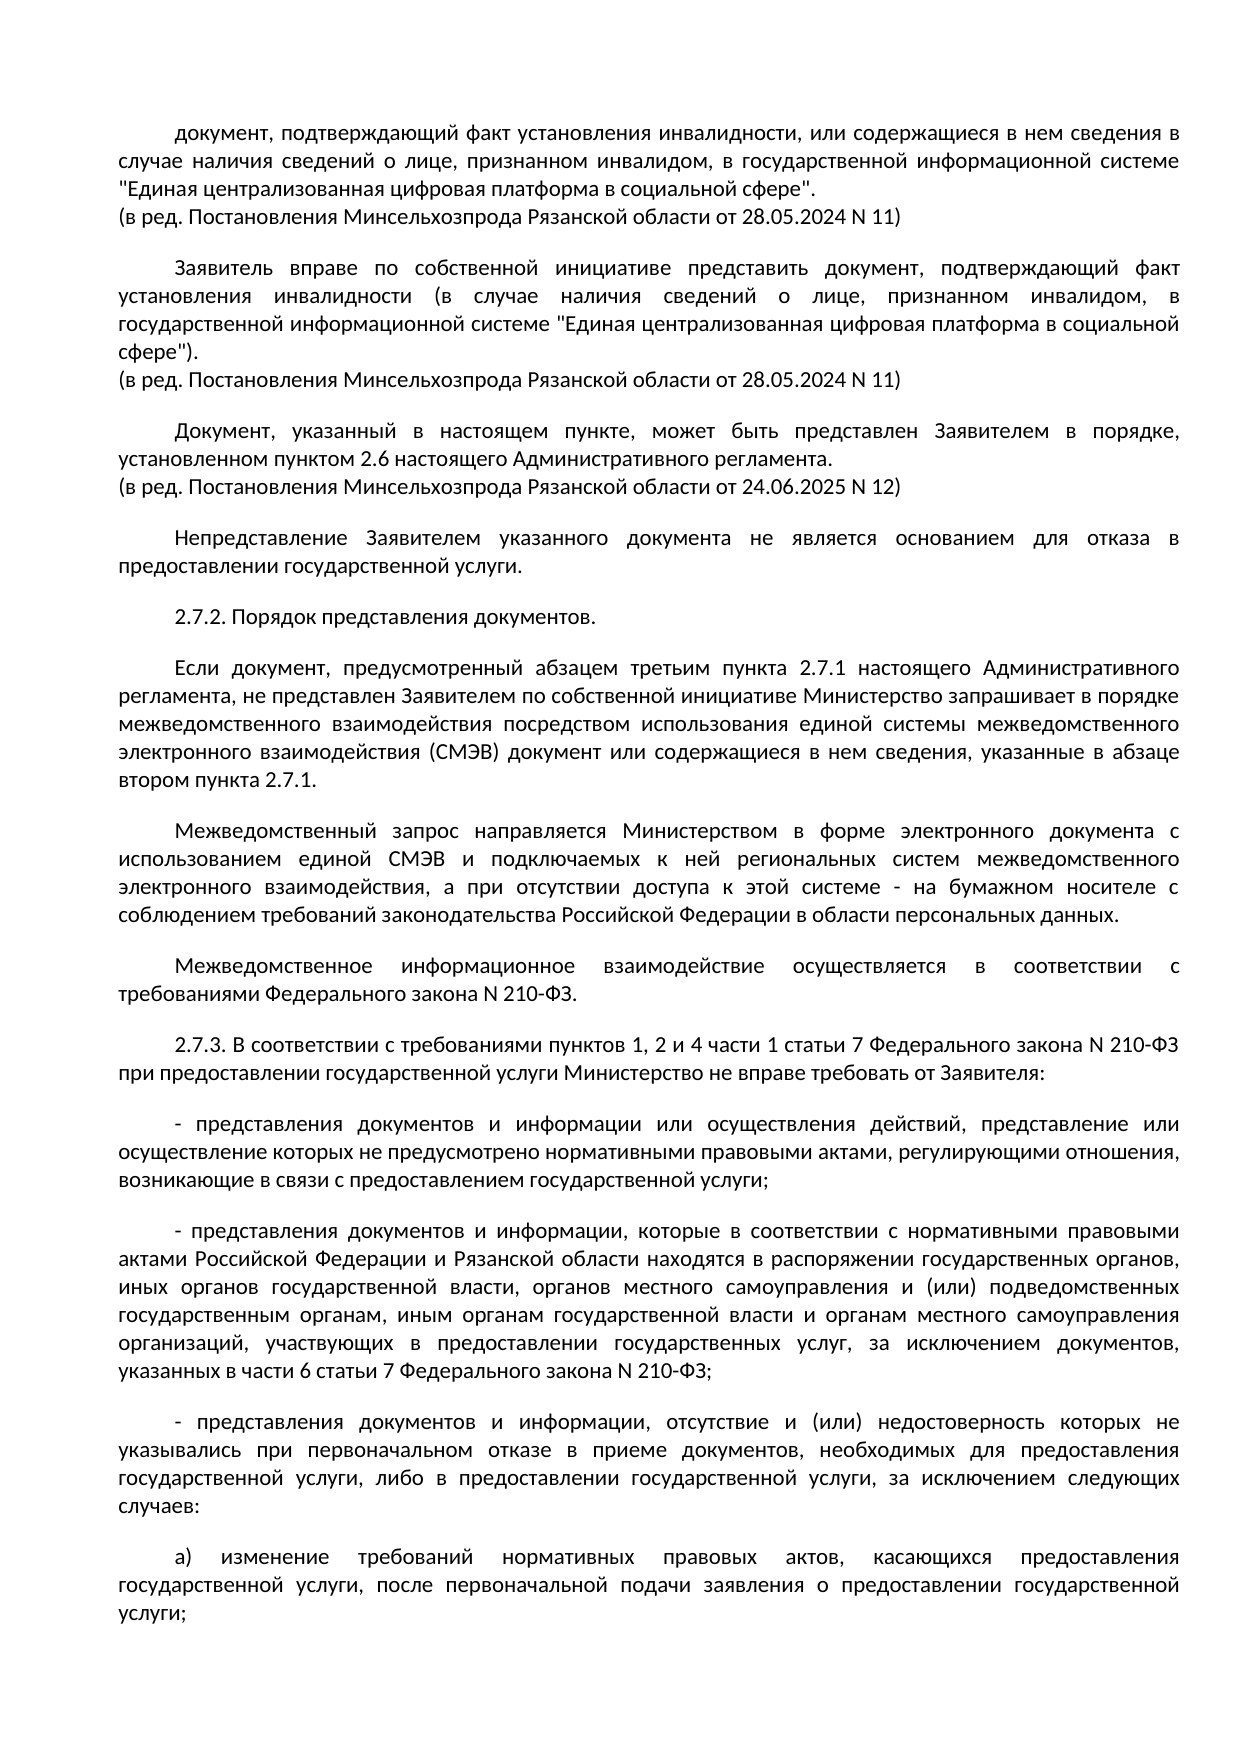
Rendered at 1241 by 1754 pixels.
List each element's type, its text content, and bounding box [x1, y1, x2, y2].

text Межведомственный запрос направляется Министерством в форме электронного документа с использованием единой СМЭВ и подключаемых к ней региональных систем межведомственного электронного взаимодействия, а при отсутствии доступа к этой системе - на бумажном носителе с соблюдением требований законодательства Российской Федерации в области персональных данных. [118, 816, 1181, 928]
text - представления документов и информации или осуществления действий, представление или осуществление которых не предусмотрено нормативными правовыми актами, регулирующими отношения, возникающие в связи с предоставлением государственной услуги; [118, 1109, 1181, 1193]
text (в ред. Постановления Минсельхозпрода Рязанской области от 24.06.2025 N 12) [118, 472, 1181, 500]
text (в ред. Постановления Минсельхозпрода Рязанской области от 28.05.2024 N 11) [118, 202, 1181, 230]
text Межведомственное информационное взаимодействие осуществляется в соответствии с требованиями Федерального закона N 210-ФЗ. [118, 951, 1181, 1007]
text Документ, указанный в настоящем пункте, может быть представлен Заявителем в порядке, установленном пунктом 2.6 настоящего Административного регламента. [118, 416, 1181, 472]
text документ, подтверждающий факт установления инвалидности, или содержащиеся в нем сведения в случае наличия сведений о лице, признанном инвалидом, в государственной информационной системе "Единая централизованная цифровая платформа в социальной сфере". [118, 118, 1181, 202]
text (в ред. Постановления Минсельхозпрода Рязанской области от 28.05.2024 N 11) [118, 365, 1181, 393]
text Непредставление Заявителем указанного документа не является основанием для отказа в предоставлении государственной услуги. [118, 523, 1181, 579]
text 2.7.3. В соответствии с требованиями пунктов 1, 2 и 4 части 1 статьи 7 Федерального закона N 210-ФЗ при предоставлении государственной услуги Министерство не вправе требовать от Заявителя: [118, 1030, 1181, 1086]
text 2.7.2. Порядок представления документов. [118, 602, 1181, 630]
text Заявитель вправе по собственной инициативе представить документ, подтверждающий факт установления инвалидности (в случае наличия сведений о лице, признанном инвалидом, в государственной информационной системе "Единая централизованная цифровая платформа в социальной сфере"). [118, 253, 1181, 365]
text - представления документов и информации, отсутствие и (или) недостоверность которых не указывались при первоначальном отказе в приеме документов, необходимых для предоставления государственной услуги, либо в предоставлении государственной услуги, за исключением следующих случаев: [118, 1407, 1181, 1519]
text а) изменение требований нормативных правовых актов, касающихся предоставления государственной услуги, после первоначальной подачи заявления о предоставлении государственной услуги; [118, 1542, 1181, 1626]
text - представления документов и информации, которые в соответствии с нормативными правовыми актами Российской Федерации и Рязанской области находятся в распоряжении государственных органов, иных органов государственной власти, органов местного самоуправления и (или) подведомственных государственным органам, иным органам государственной власти и органам местного самоуправления организаций, участвующих в предоставлении государственных услуг, за исключением документов, указанных в части 6 статьи 7 Федерального закона N 210-ФЗ; [118, 1216, 1181, 1384]
text Если документ, предусмотренный абзацем третьим пункта 2.7.1 настоящего Административного регламента, не представлен Заявителем по собственной инициативе Министерство запрашивает в порядке межведомственного взаимодействия посредством использования единой системы межведомственного электронного взаимодействия (СМЭВ) документ или содержащиеся в нем сведения, указанные в абзаце втором пункта 2.7.1. [118, 653, 1181, 793]
